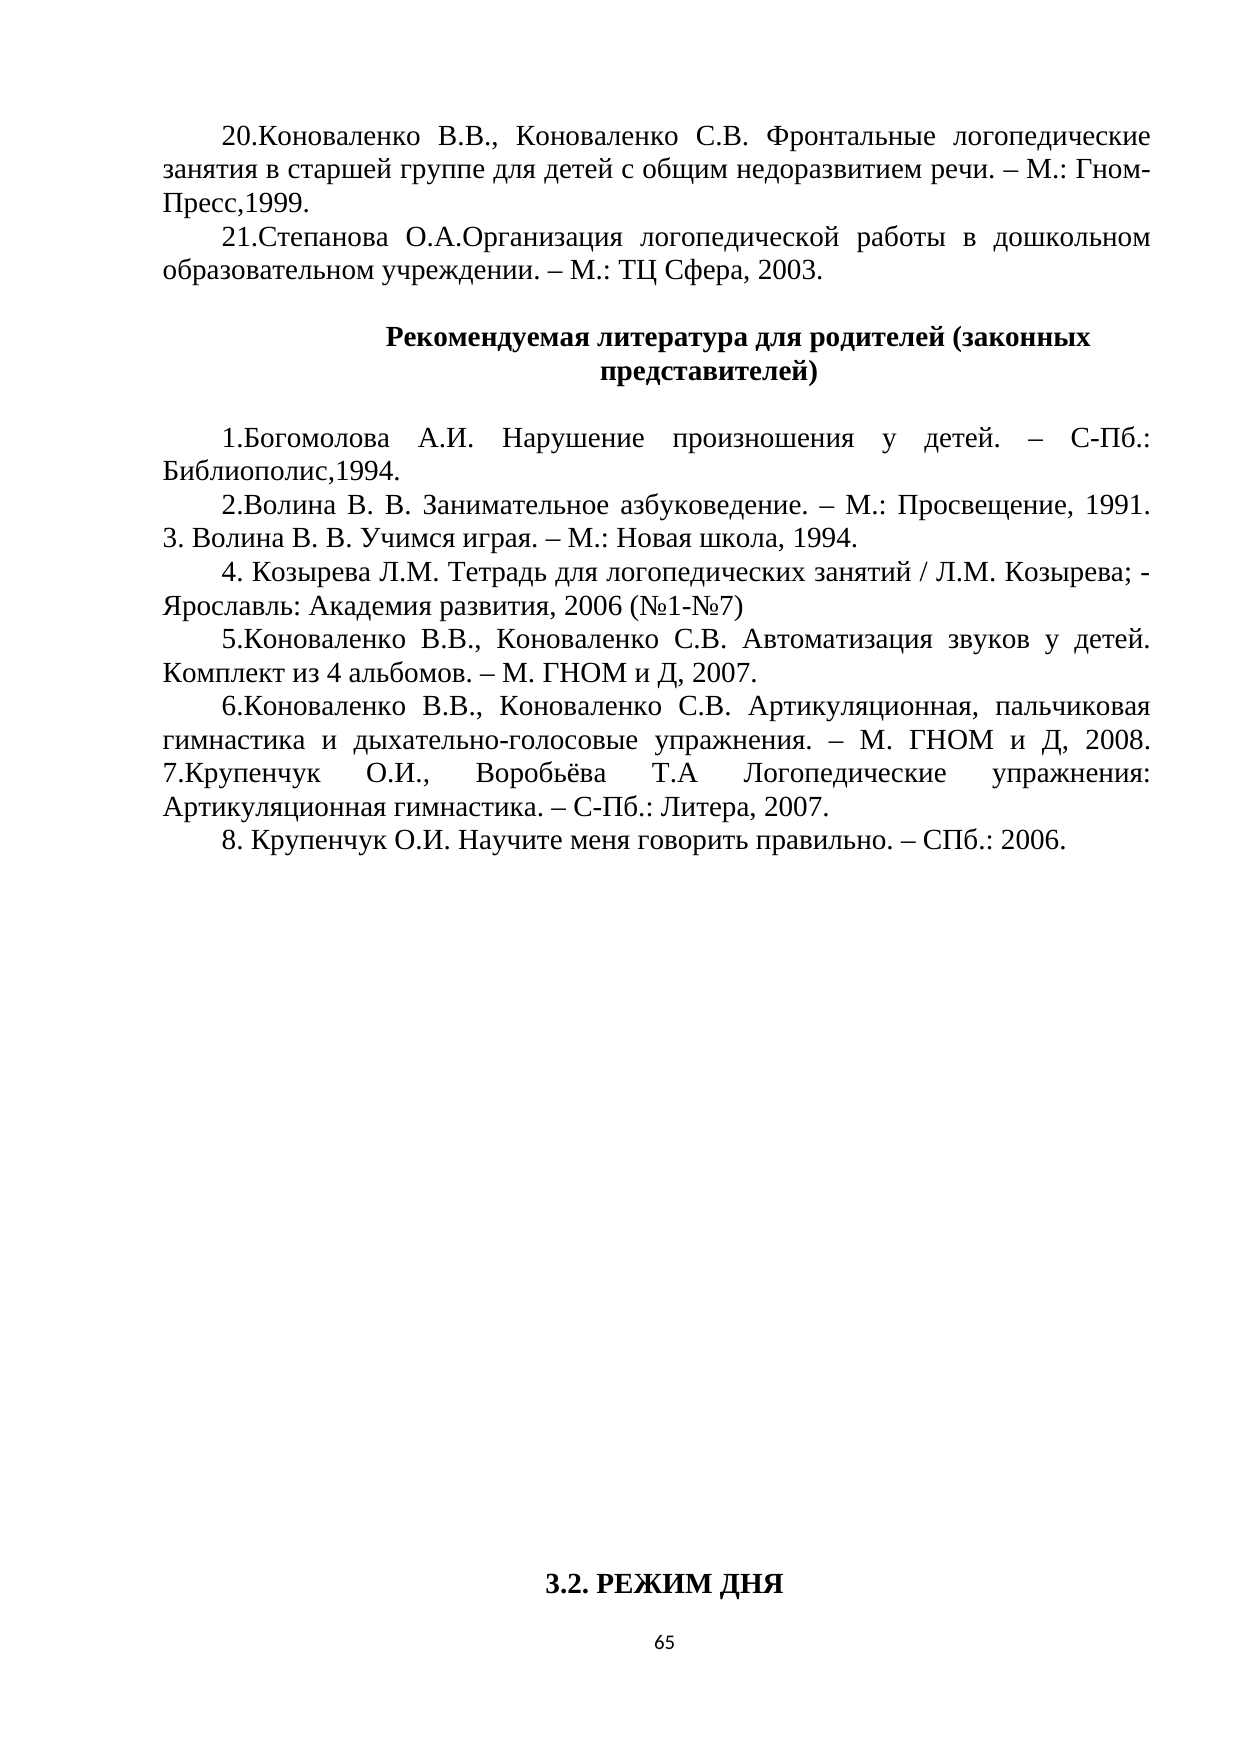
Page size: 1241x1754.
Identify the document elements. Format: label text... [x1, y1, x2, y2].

text 2.Волина В. В. Занимательное азбуковедение. – М.: Просвещение, 1991. 3. Волина В. В. Учимся играя. – М.: Новая школа, 1994. [162, 487, 1152, 554]
text 1.Богомолова А.И. Нарушение произношения у детей. – С-Пб.: Библиополис,1994. [162, 420, 1152, 487]
text 5.Коноваленко В.В., Коноваленко С.В. Автоматизация звуков у детей. Комплект из 4 альбомов. – М. ГНОМ и Д, 2007. [162, 621, 1152, 688]
text 4. Козырева Л.М. Тетрадь для логопедических занятий / Л.М. Козырева; - Ярославль: Академия развития, 2006 (№1-№7) [162, 554, 1152, 621]
text 21.Степанова О.А.Организация логопедической работы в дошкольном образовательном учреждении. – М.: ТЦ Сфера, 2003. [162, 219, 1152, 286]
text Рекомендуемая литература для родителей (законных представителей) [266, 319, 1152, 386]
text 8. Крупенчук О.И. Научите меня говорить правильно. – СПб.: 2006. [162, 822, 1152, 856]
text 6.Коноваленко В.В., Коноваленко С.В. Артикуляционная, пальчиковая гимнастика и дыхательно-голосовые упражнения. – М. ГНОМ и Д, 2008. 7.Крупенчук О.И., Воробьёва Т.А Логопедические упражнения: Артикуляционная гимнастика. – С-Пб.: Литера, 2007. [162, 688, 1152, 822]
text 3.2. РЕЖИМ ДНЯ [177, 1566, 1152, 1625]
text 20.Коноваленко В.В., Коноваленко С.В. Фронтальные логопедические занятия в старшей группе для детей с общим недоразвитием речи. – М.: Гном-Пресс,1999. [162, 118, 1152, 219]
